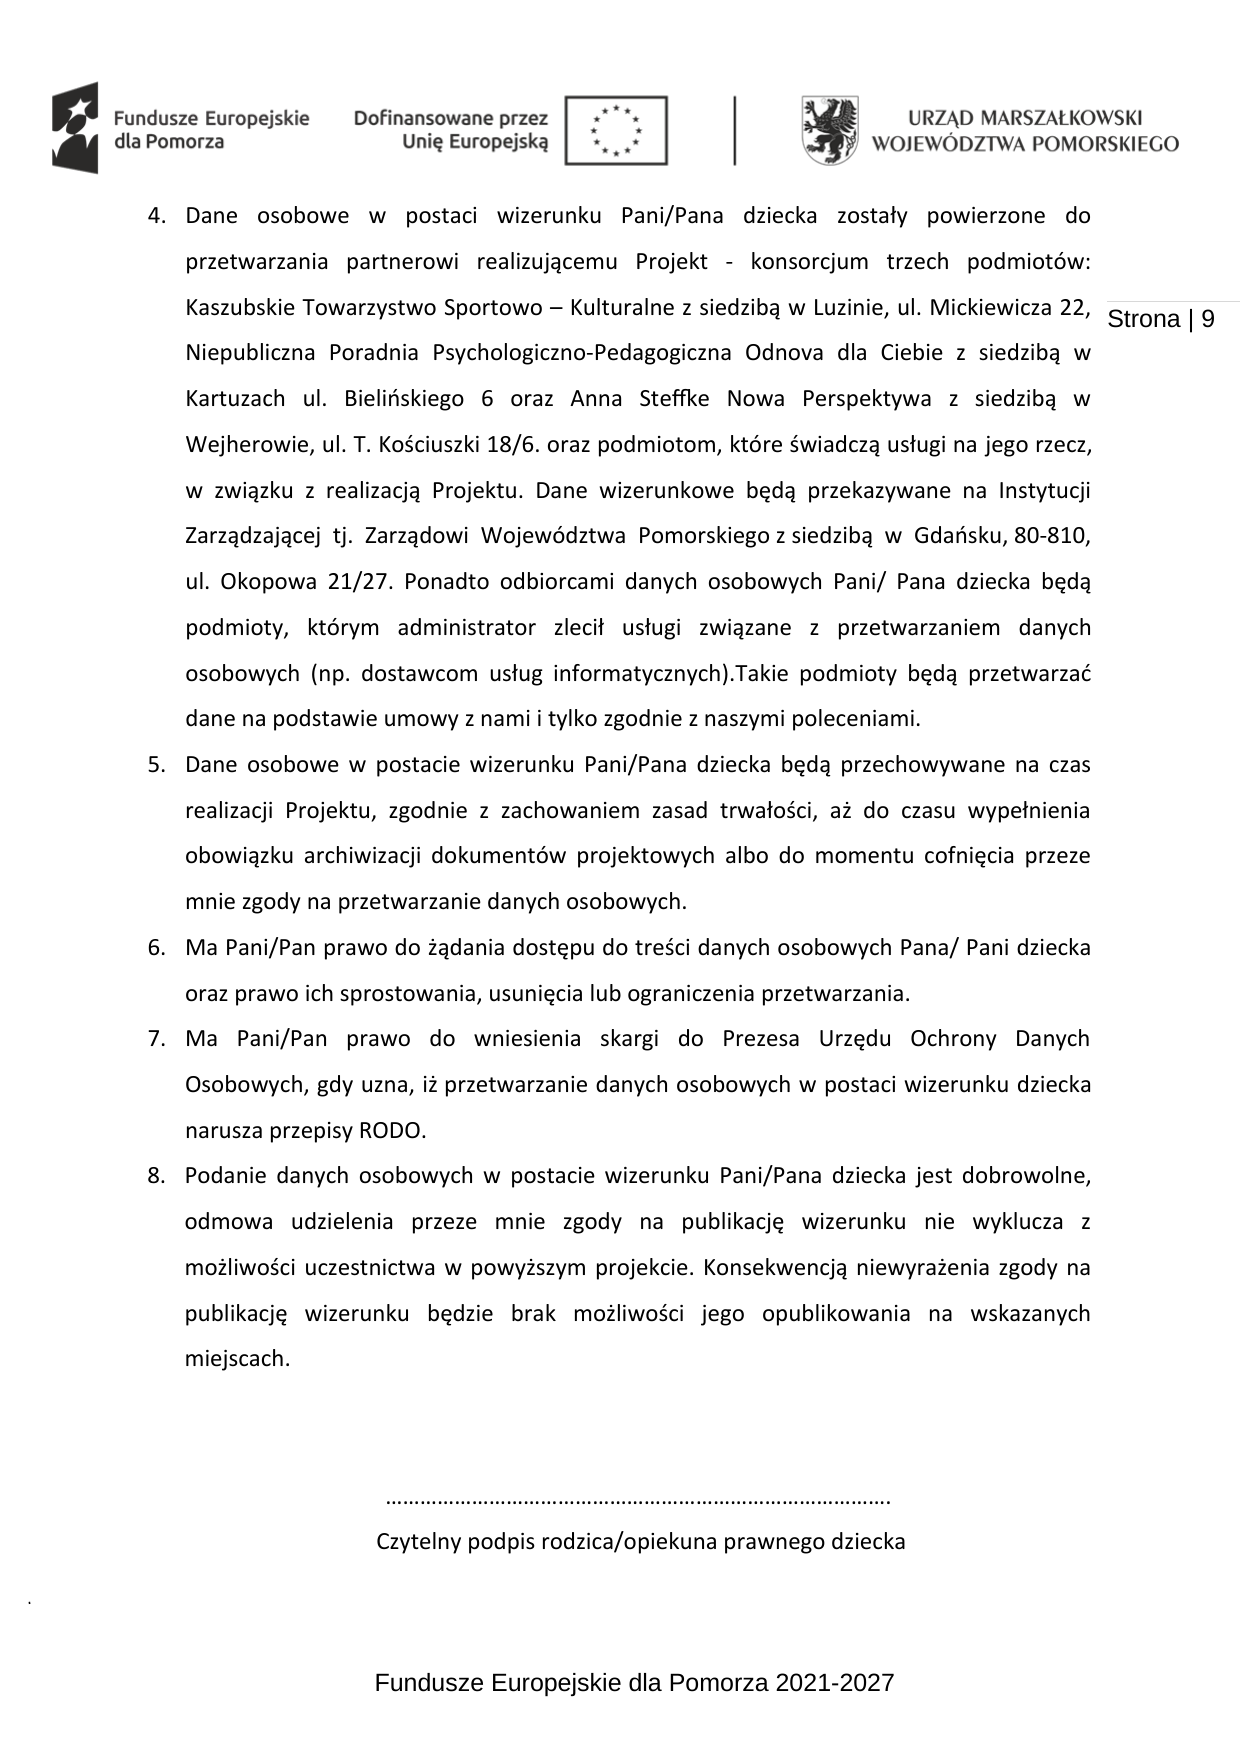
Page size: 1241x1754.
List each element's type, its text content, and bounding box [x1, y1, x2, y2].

list Ma Pani/Pan prawo do wniesienia skargi do Prezesa Urzędu Ochrony Danych Osobowych, gdy uzna, iż przetwarzanie danych osobowych w postaci wizerunku dziecka narusza przepisy RODO. [147, 1022, 1093, 1144]
list Dane osobowe w postaci wizerunku Pani/Pana dziecka zostały powierzone do przetwarzania partnerowi realizującemu Projekt - konsorcjum trzech podmiotów: Kaszubskie Towarzystwo Sportowo – Kulturalne z siedzibą w Luzinie, ul. Mickiewicza 22, Niepubliczna Poradnia Psychologiczno-Pedagogiczna Odnova dla Ciebie z siedzibą w Kartuzach ul. Bielińskiego 6 oraz Anna Steffke Nowa Perspektywa z siedzibą w Wejherowie, ul. T. Kościuszki 18/6. oraz podmiotom, które świadczą usługi na jego rzecz, w związku z realizacją Projektu. Dane wizerunkowe będą przekazywane na Instytucji Zarządzającej tj. Zarządowi Województwa Pomorskiego z siedzibą w Gdańsku, 80-810, ul. Okopowa 21/27. Ponadto odbiorcami danych osobowych Pani/ Pana dziecka będą podmioty, którym administrator zlecił usługi związane z przetwarzaniem danych osobowych (np. dostawcom usług informatycznych).Takie podmioty będą przetwarzać dane na podstawie umowy z nami i tylko zgodnie z naszymi poleceniami. [148, 199, 1093, 733]
text ……………………………………………………………………………. [184, 1480, 1093, 1510]
list Podanie danych osobowych w postacie wizerunku Pani/Pana dziecka jest dobrowolne, odmowa udzielenia przeze mnie zgody na publikację wizerunku nie wyklucza z możliwości uczestnictwa w powyższym projekcie. Konsekwencją niewyrażenia zgody na publikację wizerunku będzie brak możliwości jego opublikowania na wskazanych miejscach. [147, 1160, 1093, 1373]
list Dane osobowe w postacie wizerunku Pani/Pana dziecka będą przechowywane na czas realizacji Projektu, zgodnie z zachowaniem zasad trwałości, aż do czasu wypełnienia obowiązku archiwizacji dokumentów projektowych albo do momentu cofnięcia przeze mnie zgody na przetwarzanie danych osobowych. [147, 748, 1093, 916]
picture [29, 59, 1202, 196]
list Ma Pani/Pan prawo do żądania dostępu do treści danych osobowych Pana/ Pani dziecka oraz prawo ich sprostowania, usunięcia lub ograniczenia przetwarzania. [147, 931, 1093, 1007]
text Czytelny podpis rodzica/opiekuna prawnego dziecka [184, 1526, 1093, 1556]
